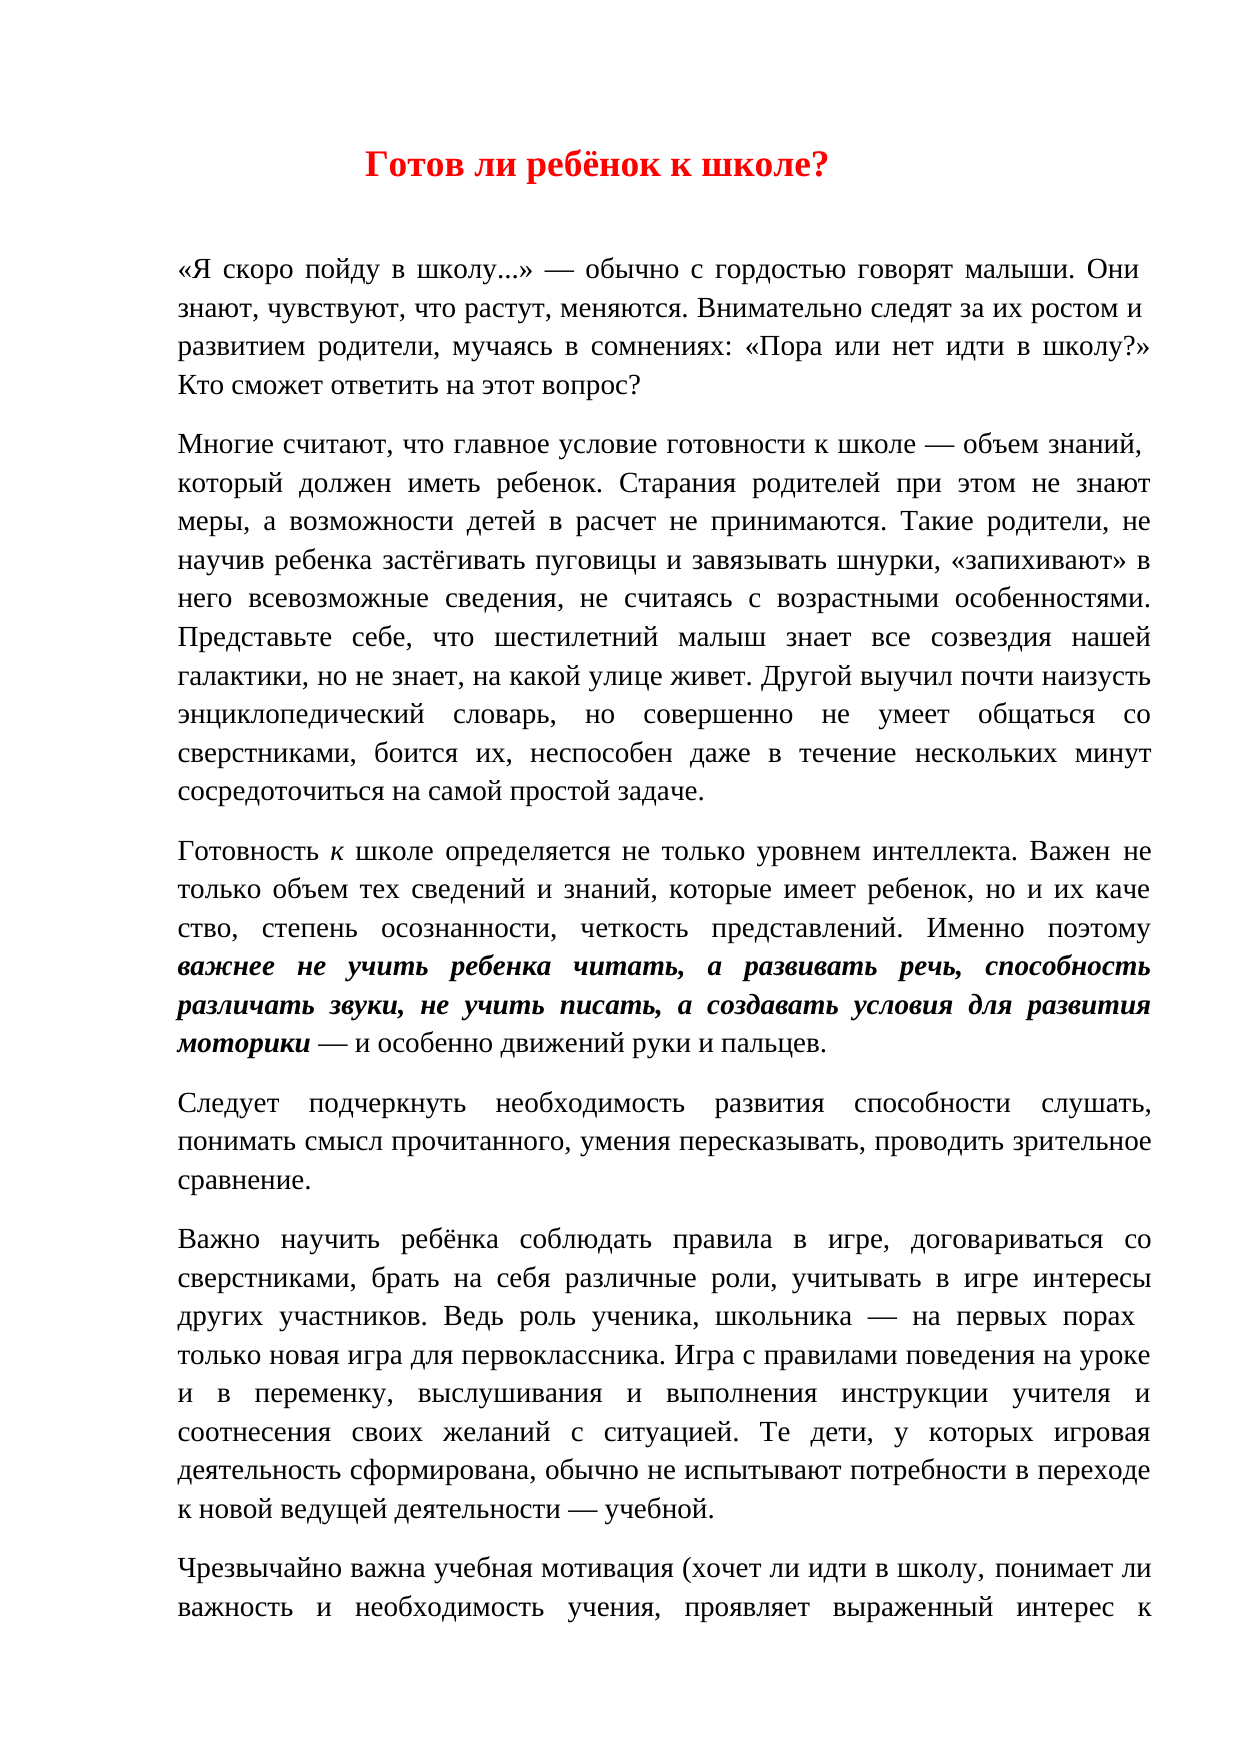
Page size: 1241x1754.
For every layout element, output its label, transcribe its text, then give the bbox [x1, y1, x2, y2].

text Готовность к школе определяется не только уровнем интеллекта. Важен не только объем тех сведений и знаний, которые имеет ребенок, но и их каче- ство, степень осознанности, четкость представлений. Именно поэтому важнее не учить ребенка читать, а развивать речь, способность различать звуки, не учить писать, а создавать условия для развития моторики — и особенно движе- ний руки и пальцев. [177, 833, 1152, 1059]
text Следует подчеркнуть необходимость развития способности слушать, понимать смысл прочитанного, умения пересказывать, проводить зри- тельное сравнение. [177, 1085, 1152, 1195]
text Важно научить ребёнка соблюдать правила в игре, догова- риваться со сверстниками, брать на себя различные роли, учитывать в игре ин- тересы других участников. Ведь роль ученика, школьника — на первых порах только новая игра для первоклассника. Игра с правилами поведения на уроке и в переменку, выслушивания и выполнения инструкции учителя и соотнесения своих желаний с ситуацией. Те дети, у которых игровая деятельность сформи- рована, обычно не испытывают потребности в переходе к новой ведущей дея- тельности — учебной. [177, 1221, 1152, 1524]
text Готов ли ребёнок к школе? [177, 142, 1152, 185]
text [177, 1550, 1152, 1622]
text Многие считают, что главное условие готовности к школе — объем знаний, который должен иметь ребенок. Старания родителей при этом не знают меры, а возможности детей в расчет не принимаются. Такие родители, не научив ребенка застёгивать пуговицы и завязывать шнурки, «запихивают» в него всевозможные сведения, не считаясь с возрастными особенностями. Представьте себе, что ше- стилетний малыш знает все созвездия нашей галактики, но не знает, на какой ули- це живет. Другой выучил почти наизусть энциклопедический словарь, но совершенно не умеет общаться со сверстниками, боится их, неспособен даже в течение нескольких минут сосредоточиться на самой простой задаче. [177, 426, 1152, 807]
text «Я скоро пойду в школу...» — обычно с гордостью говорят малыши. Они знают, чувствуют, что растут, меняются. Внимательно следят за их ростом и развитием родители, мучаясь в сомнениях: «Пора или нет идти в школу?» Кто сможет ответить на этот вопрос? [177, 251, 1152, 401]
